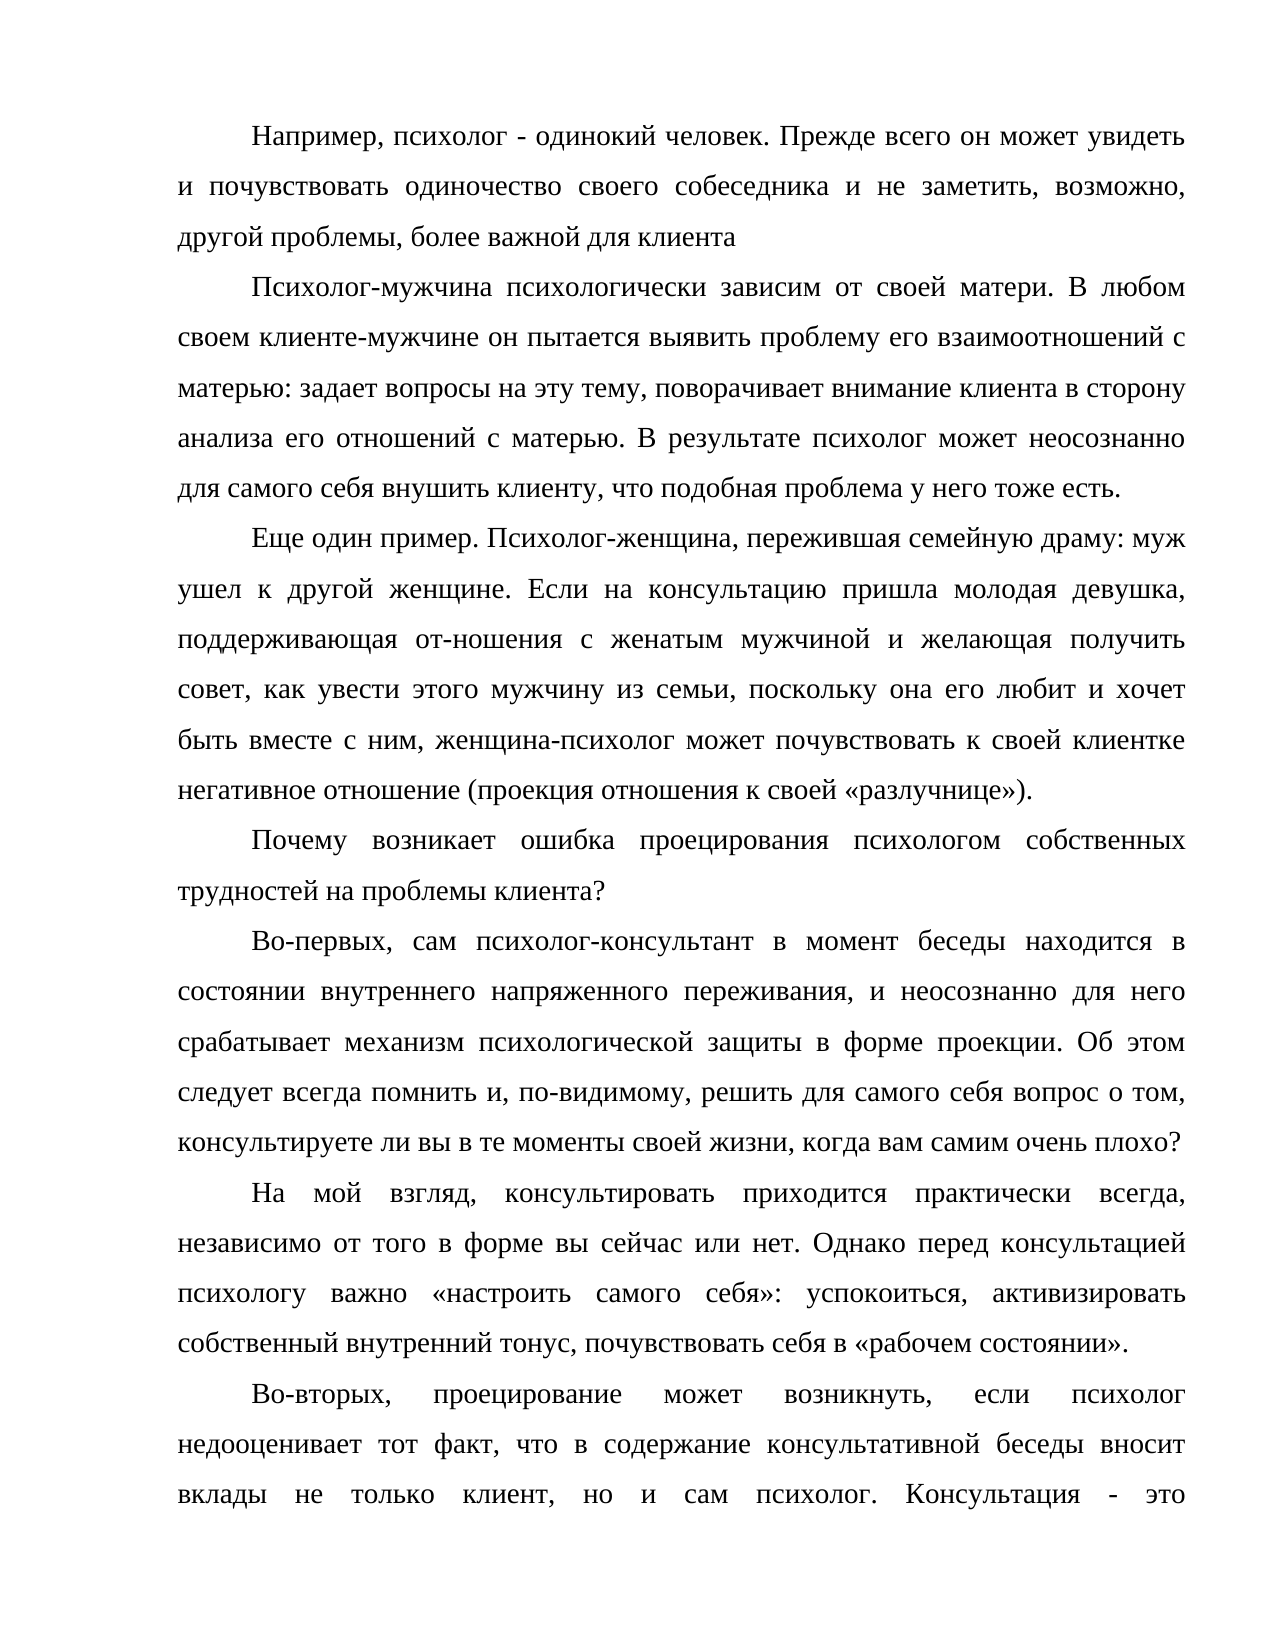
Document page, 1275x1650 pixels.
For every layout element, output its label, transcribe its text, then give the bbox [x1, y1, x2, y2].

text Психолог-мужчина психологически зависим от своей матери. В любом своем клиенте-мужчине он пытается выявить проблему его взаимоотношений с матерью: задает вопросы на эту тему, поворачивает внимание клиента в сторону анализа его отношений с матерью. В результате психолог может неосознанно для самого себя внушить клиенту, что подобная проблема у него тоже есть. [177, 269, 1186, 504]
text Еще один пример. Психолог-женщина, пережившая семейную драму: муж ушел к другой женщине. Если на консультацию пришла молодая девушка, поддерживающая от-ношения с женатым мужчиной и желающая получить совет, как увести этого мужчину из семьи, поскольку она его любит и хочет быть вместе с ним, женщина-психолог может почувствовать к своей клиентке негативное отношение (проекция отношения к своей «разлучнице»). [177, 521, 1186, 806]
text На мой взгляд, консультировать приходится практически всегда, независимо от того в форме вы сейчас или нет. Однако перед консультацией психологу важно «настроить самого себя»: успокоиться, активизировать собственный внутренний тонус, почувствовать себя в «рабочем состоянии». [177, 1175, 1186, 1359]
text Во-первых, сам психолог-консультант в момент беседы находится в состоянии внутреннего напряженного переживания, и неосознанно для него срабатывает механизм психологической защиты в форме проекции. Об этом следует всегда помнить и, по-видимому, решить для самого себя вопрос о том, консультируете ли вы в те моменты своей жизни, когда вам самим очень плохо? [177, 923, 1186, 1158]
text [177, 1376, 1186, 1510]
text Почему возникает ошибка проецирования психологом собственных трудностей на проблемы клиента? [177, 822, 1186, 906]
text Например, психолог - одинокий человек. Прежде всего он может увидеть и почувствовать одиночество своего собеседника и не заметить, возможно, другой проблемы, более важной для клиента [177, 118, 1186, 252]
